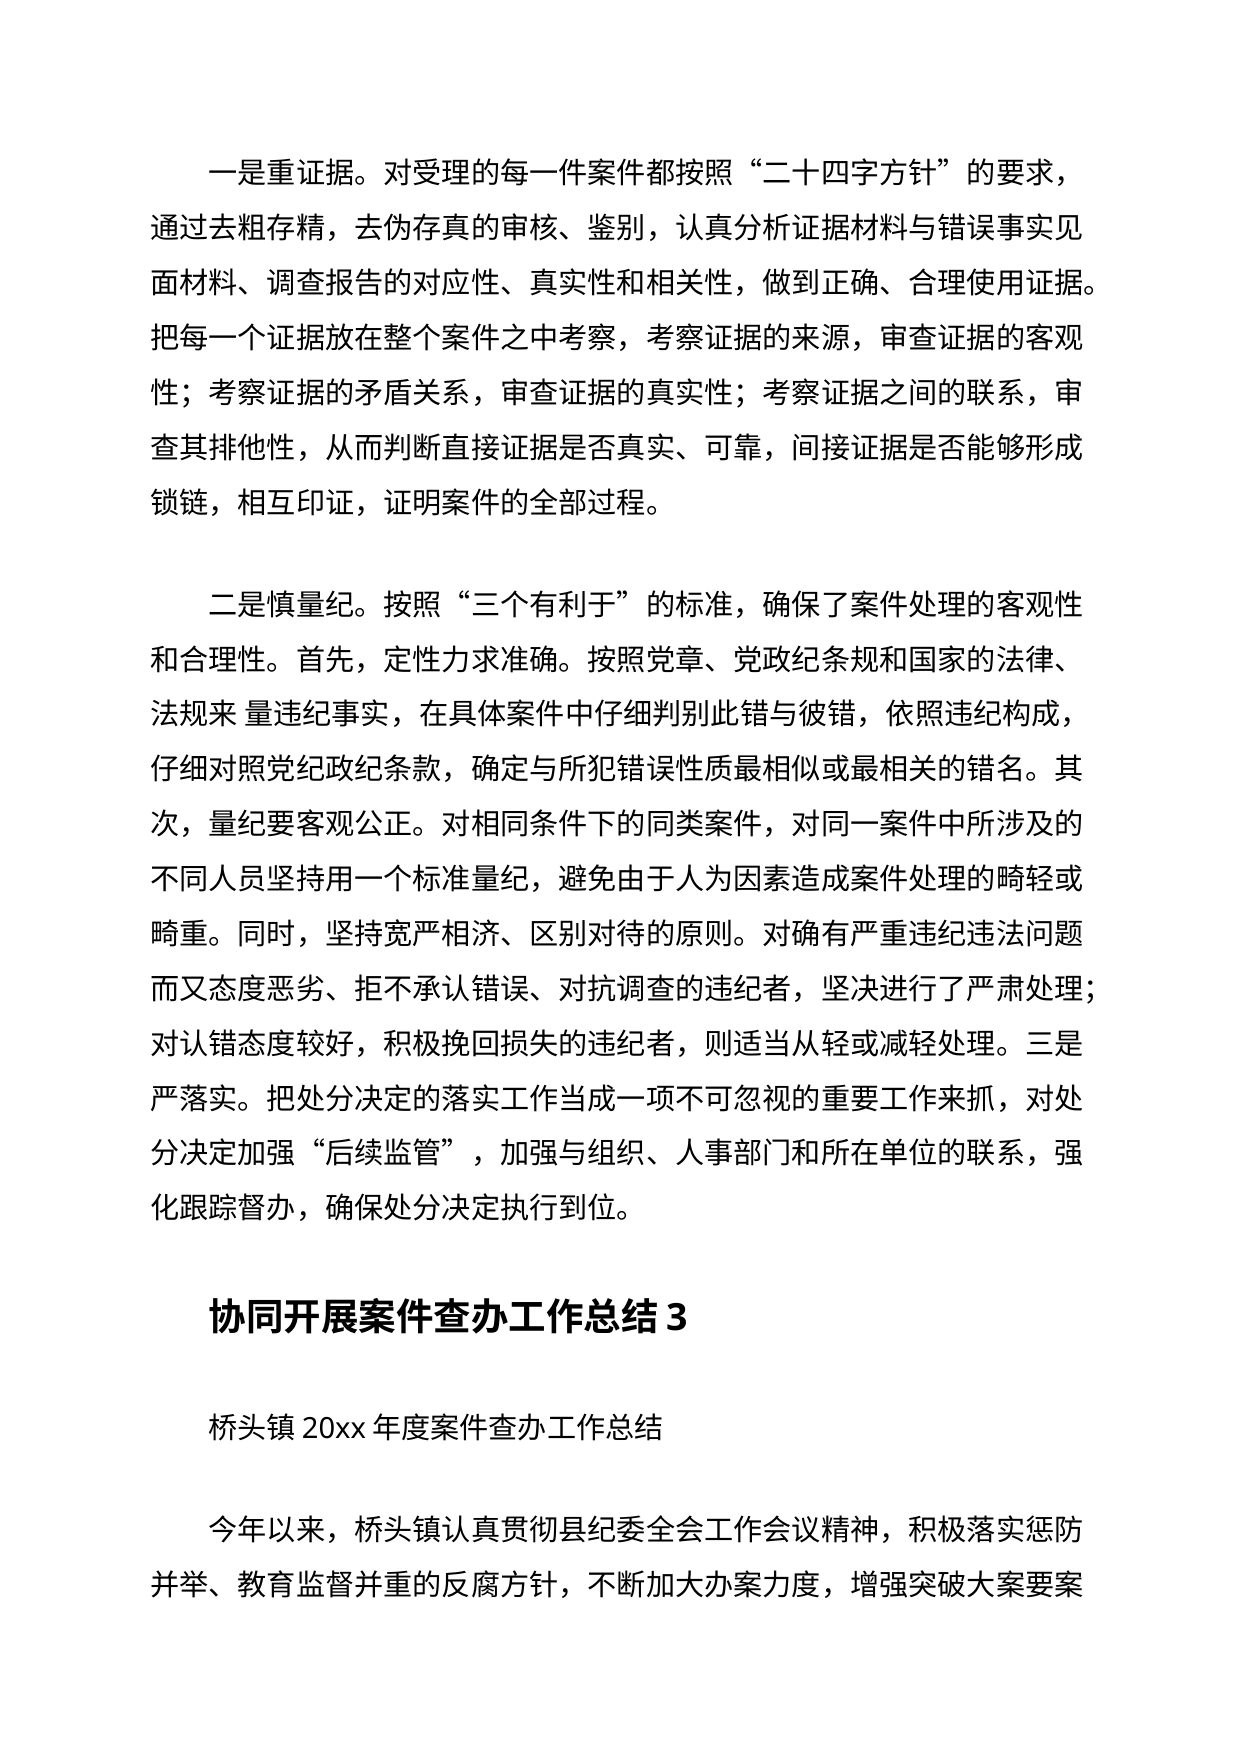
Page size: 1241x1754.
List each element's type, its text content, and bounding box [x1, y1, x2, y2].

text 协同开展案件查办工作总结3 [150, 1287, 1090, 1341]
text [150, 1506, 1090, 1603]
text 一是重证据。对受理的每一件案件都按照“二十四字方针”的要求，通过去粗存精，去伪存真的审核、鉴别，认真分析证据材料与错误事实见面材料、调查报告的对应性、真实性和相关性，做到正确、合理使用证据。把每一个证据放在整个案件之中考察，考察证据的来源，审查证据的客观性；考察证据的矛盾关系，审查证据的真实性；考察证据之间的联系，审查其排他性，从而判断直接证据是否真实、可靠，间接证据是否能够形成锁链，相互印证，证明案件的全部过程。 [150, 150, 1090, 522]
text 二是慎量纪。按照“三个有利于”的标准，确保了案件处理的客观性和合理性。首先，定性力求准确。按照党章、党政纪条规和国家的法律、法规来 量违纪事实，在具体案件中仔细判别此错与彼错，依照违纪构成，仔细对照党纪政纪条款，确定与所犯错误性质最相似或最相关的错名。其次，量纪要客观公正。对相同条件下的同类案件，对同一案件中所涉及的不同人员坚持用一个标准量纪，避免由于人为因素造成案件处理的畸轻或畸重。同时，坚持宽严相济、区别对待的原则。对确有严重违纪违法问题而又态度恶劣、拒不承认错误、对抗调查的违纪者，坚决进行了严肃处理；对认错态度较好，积极挽回损失的违纪者，则适当从轻或减轻处理。三是严落实。把处分决定的落实工作当成一项不可忽视的重要工作来抓，对处分决定加强“后续监管”，加强与组织、人事部门和所在单位的联系，强化跟踪督办，确保处分决定执行到位。 [150, 581, 1090, 1227]
text 桥头镇20xx年度案件查办工作总结 [150, 1404, 1090, 1447]
